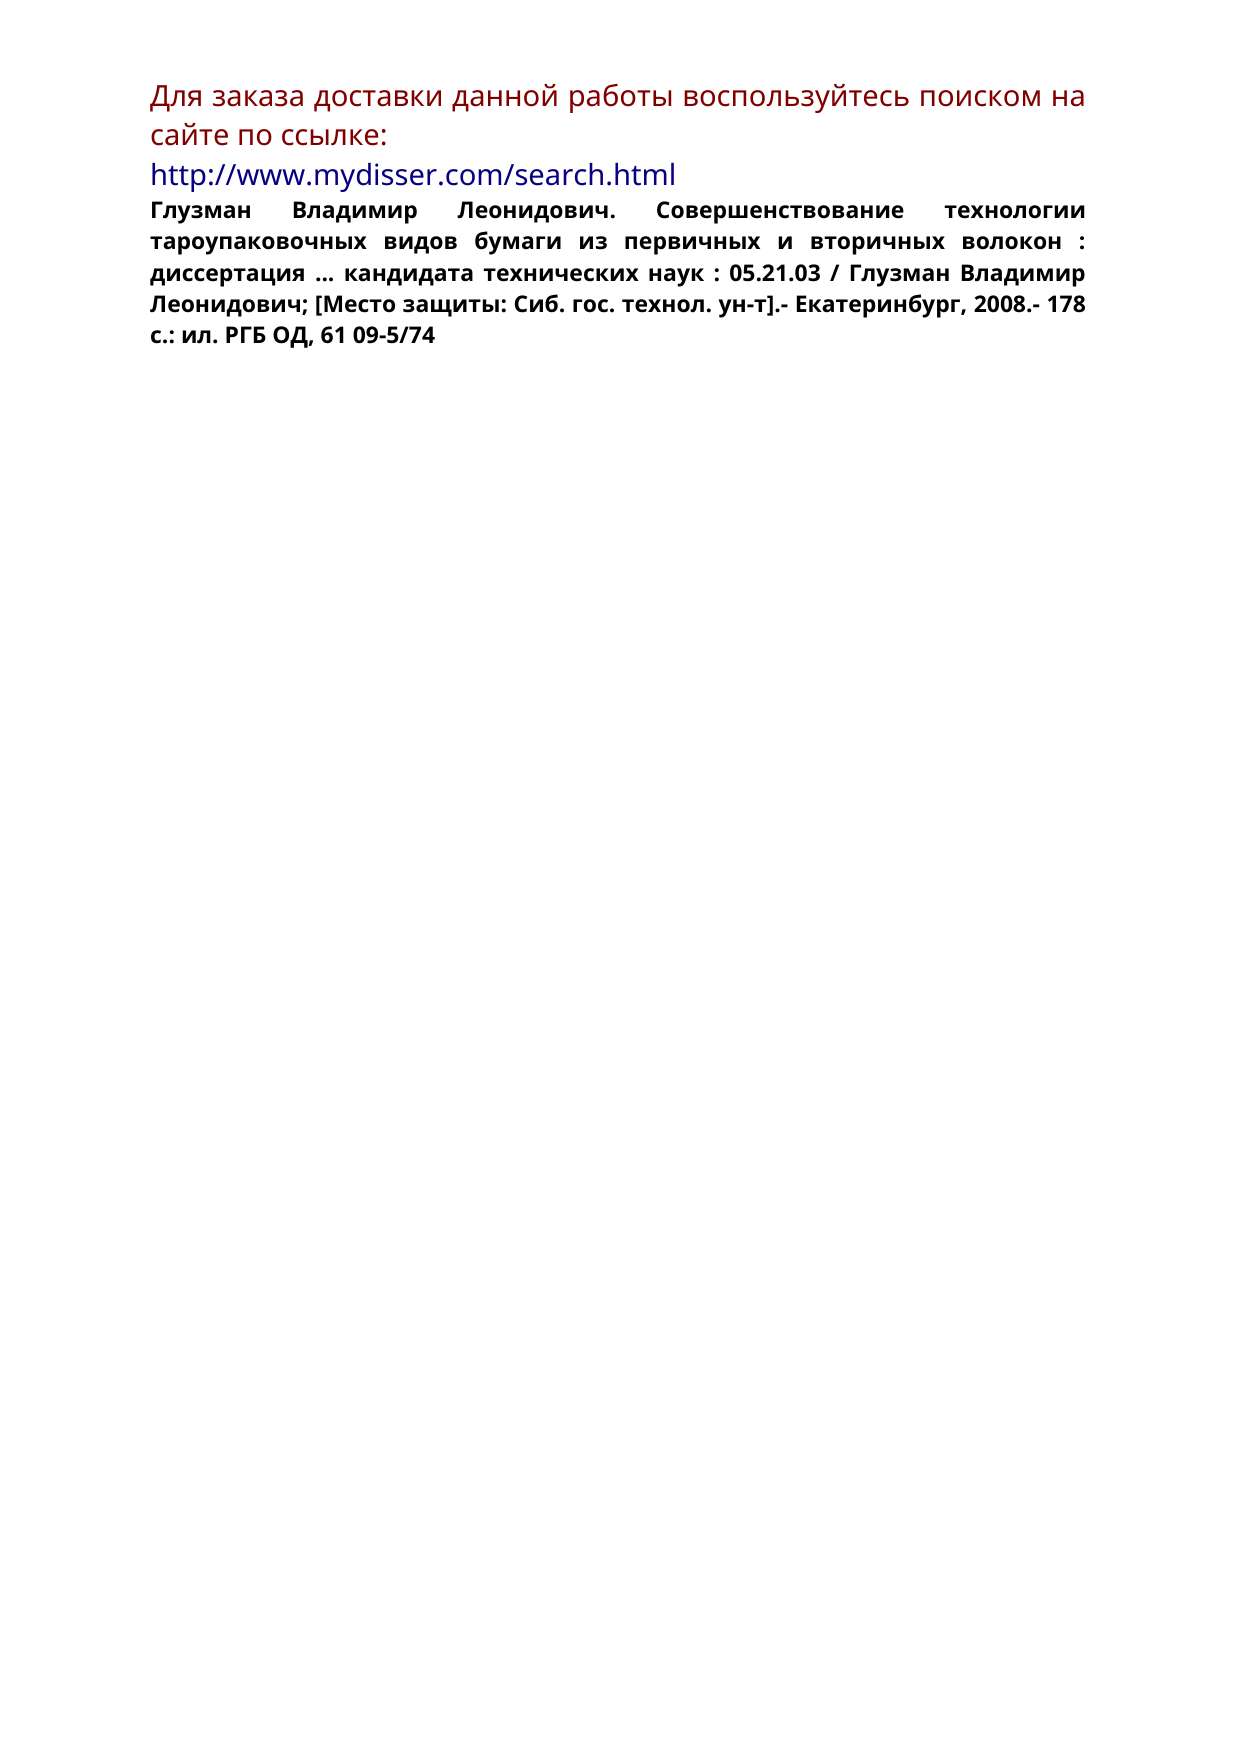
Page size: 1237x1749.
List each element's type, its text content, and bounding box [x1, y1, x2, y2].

text Глузман Владимир Леонидович. Совершенствование технологии тароупаковочных видов бумаги из первичных и вторичных волокон : диссертация ... кандидата технических наук : 05.21.03 / Глузман Владимир Леонидович; [Место защиты: Сиб. гос. технол. ун-т].- Екатеринбург, 2008.- 178 с.: ил. РГБ ОД, 61 09-5/74 [150, 194, 1086, 350]
